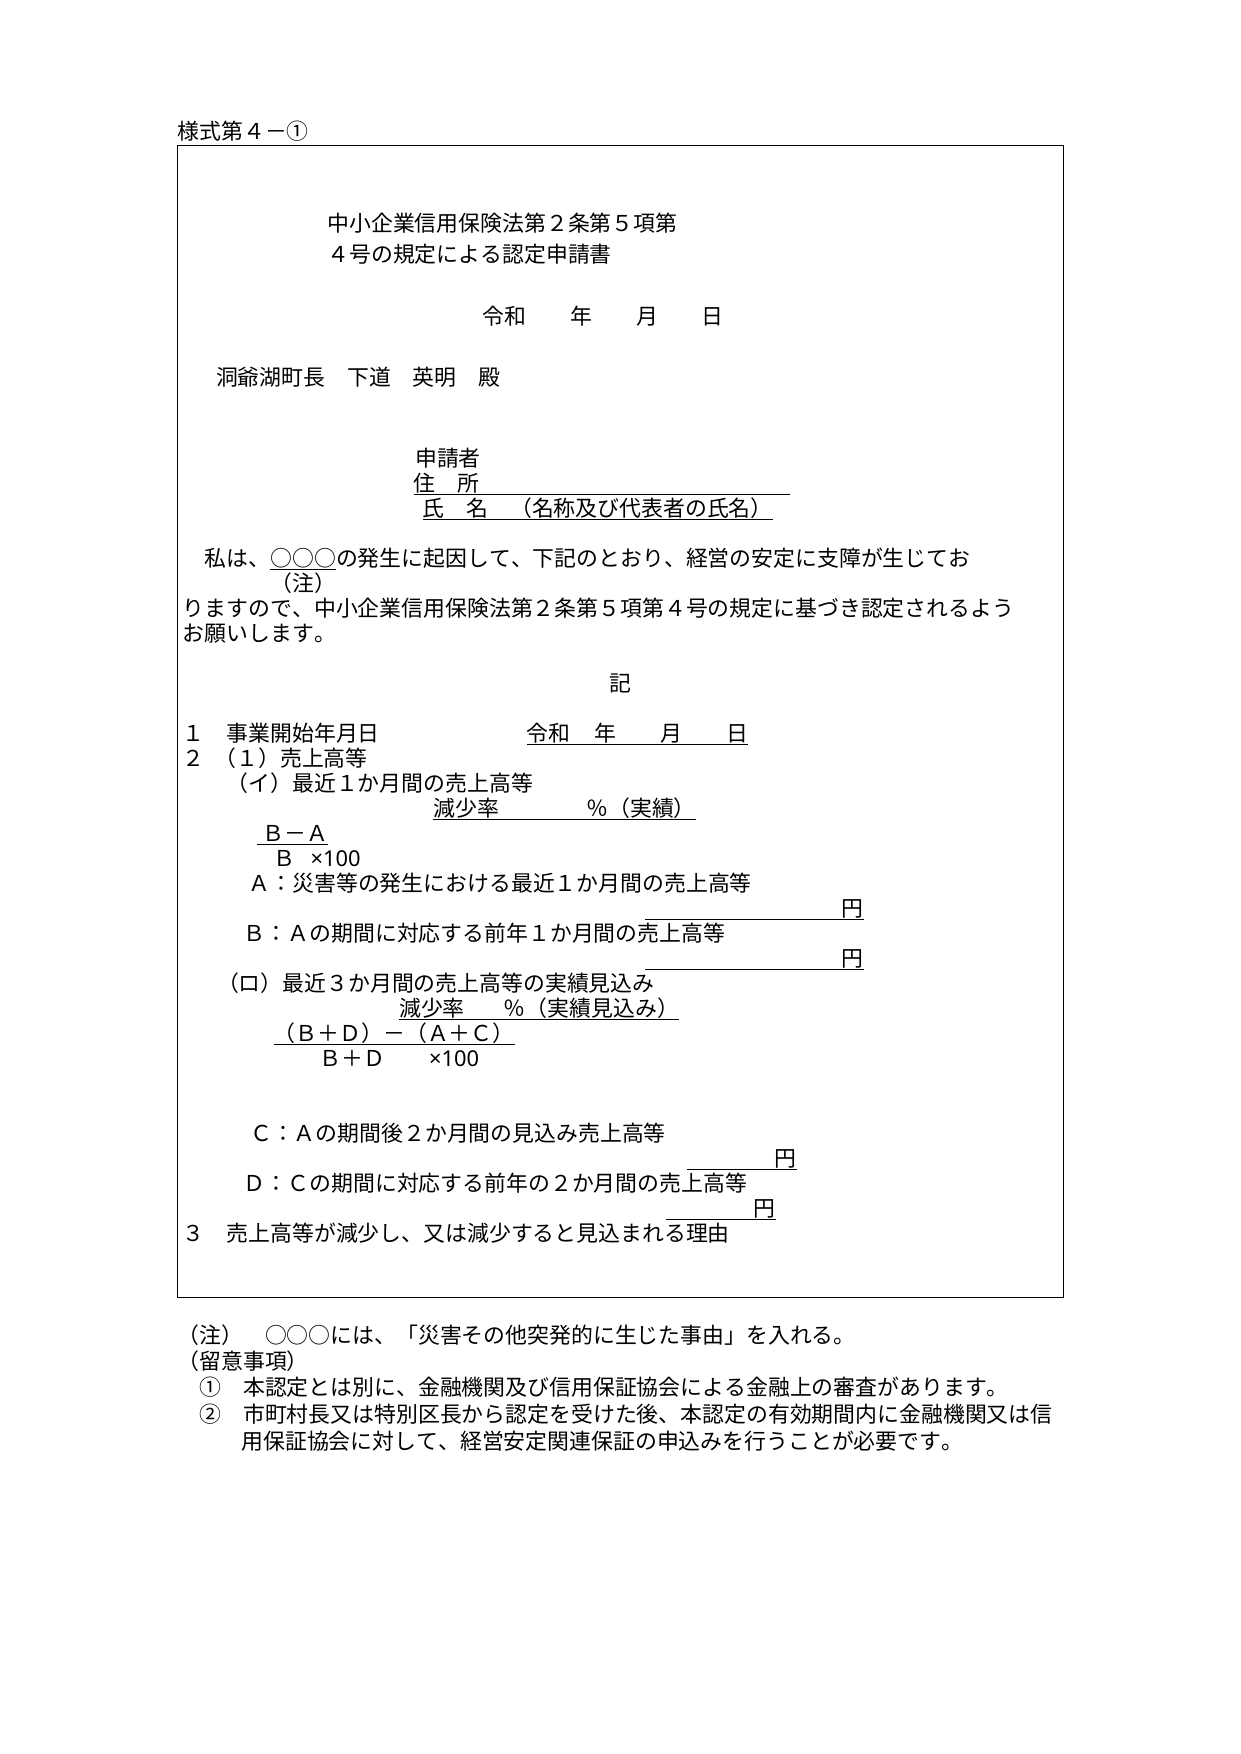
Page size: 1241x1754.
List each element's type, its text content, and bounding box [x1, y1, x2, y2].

text ① 本認定とは別に、金融機関及び信用保証協会による金融上の審査があります。 [177, 1375, 1063, 1400]
table_header 中小企業信用保険法第２条第５項第 ４号の規定による認定申請書 令和 年 月 日 洞爺湖町長 下道 英明 殿 申請者 住 所 氏 名 （名称及び代表者の氏名） 私は、○○○の発生に起因して、下記のとおり、経営の安定に支障が生じてお （注） りますので、中小企業信用保険法第２条第５項第４号の規定に基づき認定されるようお願いします。 記 １ 事業開始年月日 令和 年 月 日 ２ （１）売上高等 （イ）最近１か月間の売上高等 減少率 ％（実績） Ｂ－Ａ Ｂ ×100 Ａ：災害等の発生における最近１か月間の売上高等 円 Ｂ：Ａの期間に対応する前年１か月間の売上高等 円 （ロ）最近３か月間の売上高等の実績見込み 減少率 ％（実績見込み） （Ｂ＋Ｄ）－（Ａ＋Ｃ） Ｂ＋Ｄ ×100 Ｃ：Ａの期間後２か月間の見込み売上高等 円 Ｄ：Ｃの期間に対応する前年の２か月間の売上高等 円 ３ 売上高等が減少し、又は減少すると見込まれる理由 [178, 146, 1063, 1297]
text （留意事項） [177, 1349, 1063, 1375]
text （注） ○○○には、「災害その他突発的に生じた事由」を入れる。 [177, 1323, 1063, 1349]
text ② 市町村長又は特別区長から認定を受けた後、本認定の有効期間内に金融機関又は信用保証協会に対して、経営安定関連保証の申込みを行うことが必要です。 [177, 1400, 1063, 1454]
text 様式第４－① [177, 118, 1063, 145]
